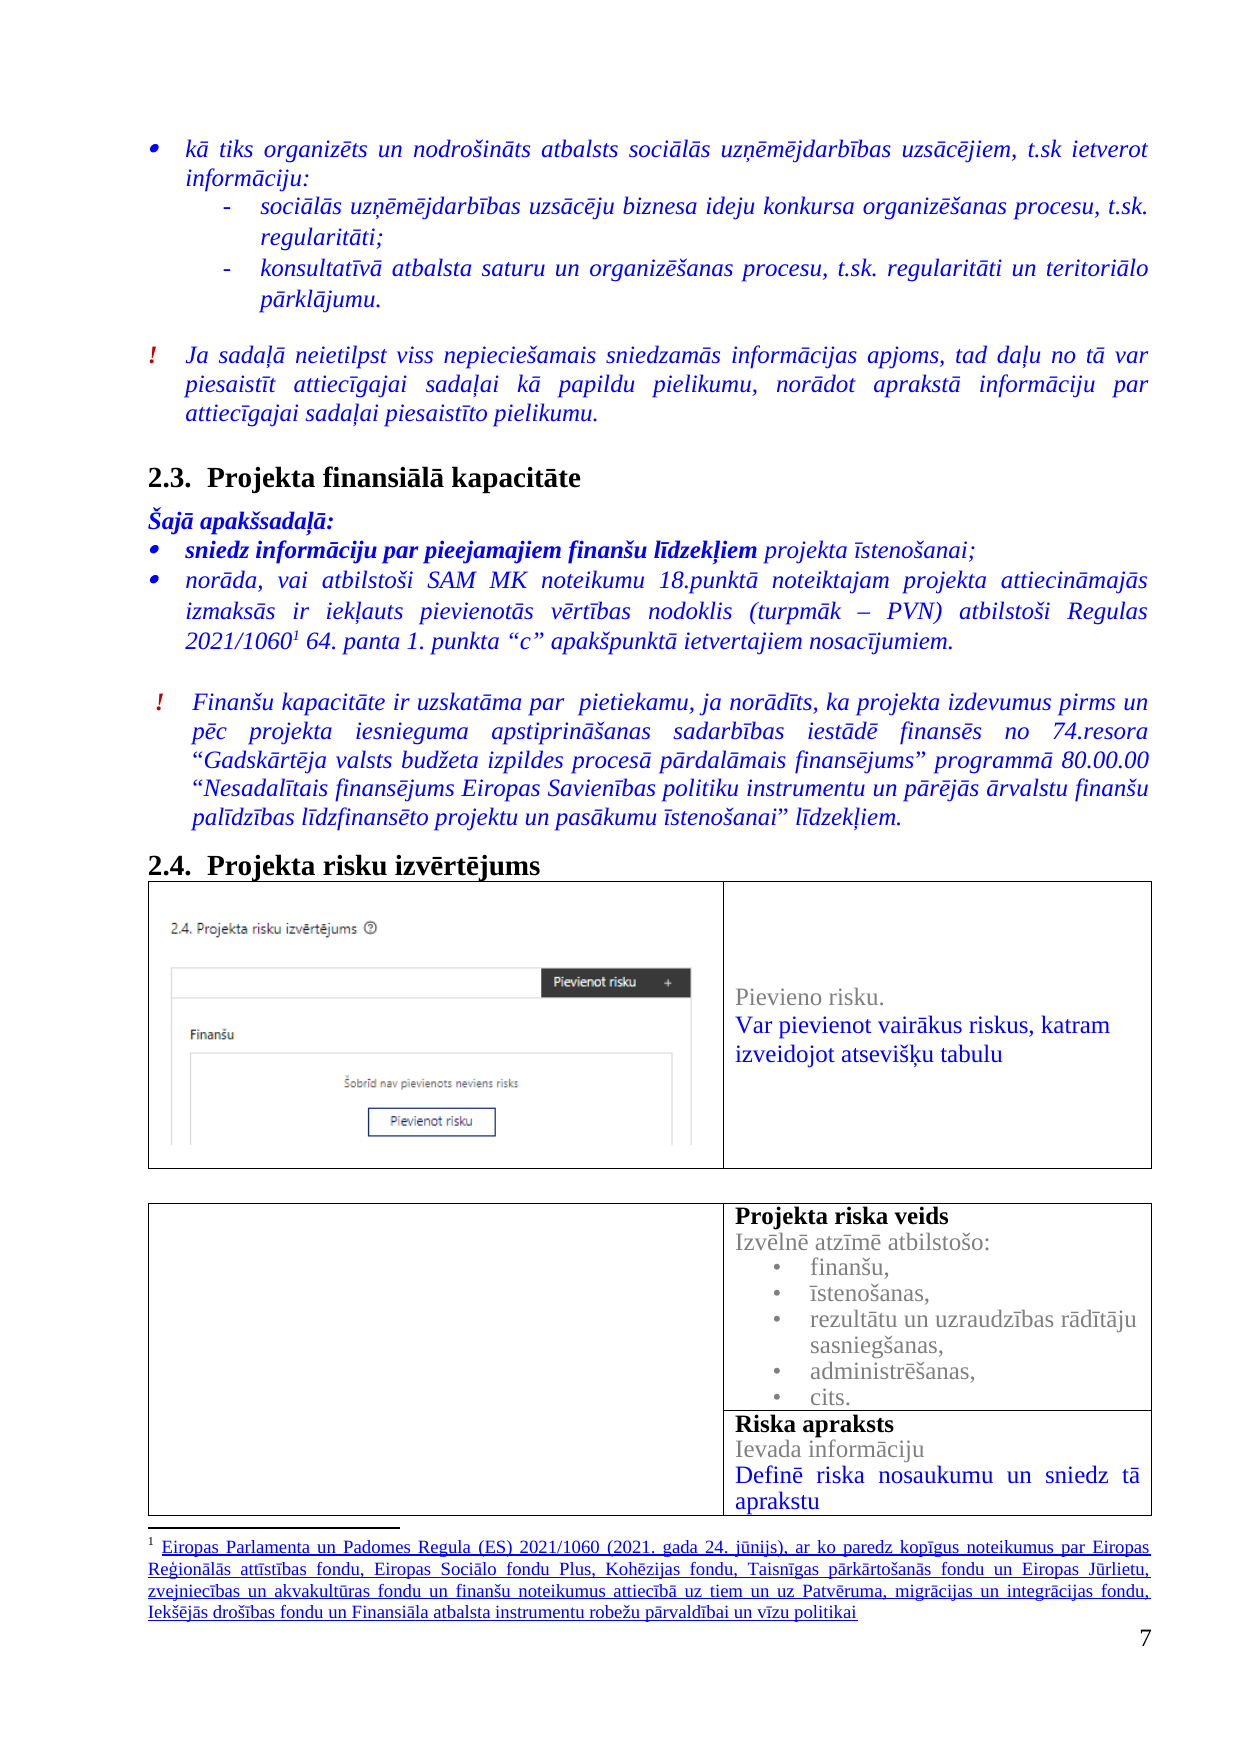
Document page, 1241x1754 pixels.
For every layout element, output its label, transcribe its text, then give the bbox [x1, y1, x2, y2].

table_header [149, 1204, 723, 1515]
table_header [149, 882, 723, 1168]
subtitle Projekta risku izvērtējums [148, 848, 1152, 881]
list Ja sadaļā neietilpst viss nepieciešamais sniedzamās informācijas apjoms, tad daļu no tā var piesaistīt attiecīgajai sadaļai kā papildu pielikumu, norādot aprakstā informāciju par attiecīgajai sadaļai piesaistīto pielikumu. [148, 341, 1152, 427]
list kā tiks organizēts un nodrošināts atbalsts sociālās uzņēmējdarbības uzsācējiem, t.sk ietverot informāciju: [148, 134, 1152, 191]
subtitle Projekta finansiālā kapacitāte [148, 460, 1152, 494]
list konsultatīvā atbalsta saturu un organizēšanas procesu, t.sk. regularitāti un teritoriālo pārklājumu. [223, 253, 1152, 313]
picture [159, 905, 705, 1145]
text Šajā apakšsadaļā: [148, 506, 1152, 535]
table_header Projekta riska veids Izvēlnē atzīmē atbilstošo: finanšu, īstenošanas, rezultātu un uzraudzības rādītāju sasniegšanas, administrēšanas, cits. [724, 1204, 1151, 1410]
table_cell Riska apraksts Ievada informāciju Definē riska nosaukumu un sniedz tā aprakstu [724, 1411, 1151, 1515]
list norāda, vai atbilstoši SAM MK noteikumu 18.punktā noteiktajam projekta attiecināmajās izmaksās ir iekļauts pievienotās vērtības nodoklis (turpmāk – PVN) atbilstoši Regulas 2021/1060 64. panta 1. punkta “c” apakšpunktā ietvertajiem nosacījumiem. [148, 566, 1152, 655]
table_header Pievieno risku. Var pievienot vairākus riskus, katram izveidojot atsevišķu tabulu [724, 882, 1151, 1168]
list Finanšu kapacitāte ir uzskatāma par pietiekamu, ja norādīts, ka projekta izdevumus pirms un pēc projekta iesnieguma apstiprināšanas sadarbības iestādē finansēs no 74.resora “Gadskārtēja valsts budžeta izpildes procesā pārdalāmais finansējums” programmā 80.00.00 “Nesadalītais finansējums Eiropas Savienības politiku instrumentu un pārējās ārvalstu finanšu palīdzības līdzfinansēto projektu un pasākumu īstenošanai” līdzekļiem. [154, 687, 1152, 831]
list sociālās uzņēmējdarbības uzsācēju biznesa ideju konkursa organizēšanas procesu, t.sk. regularitāti; [223, 191, 1152, 251]
list sniedz informāciju par pieejamajiem finanšu līdzekļiem projekta īstenošanai; [148, 535, 1152, 564]
